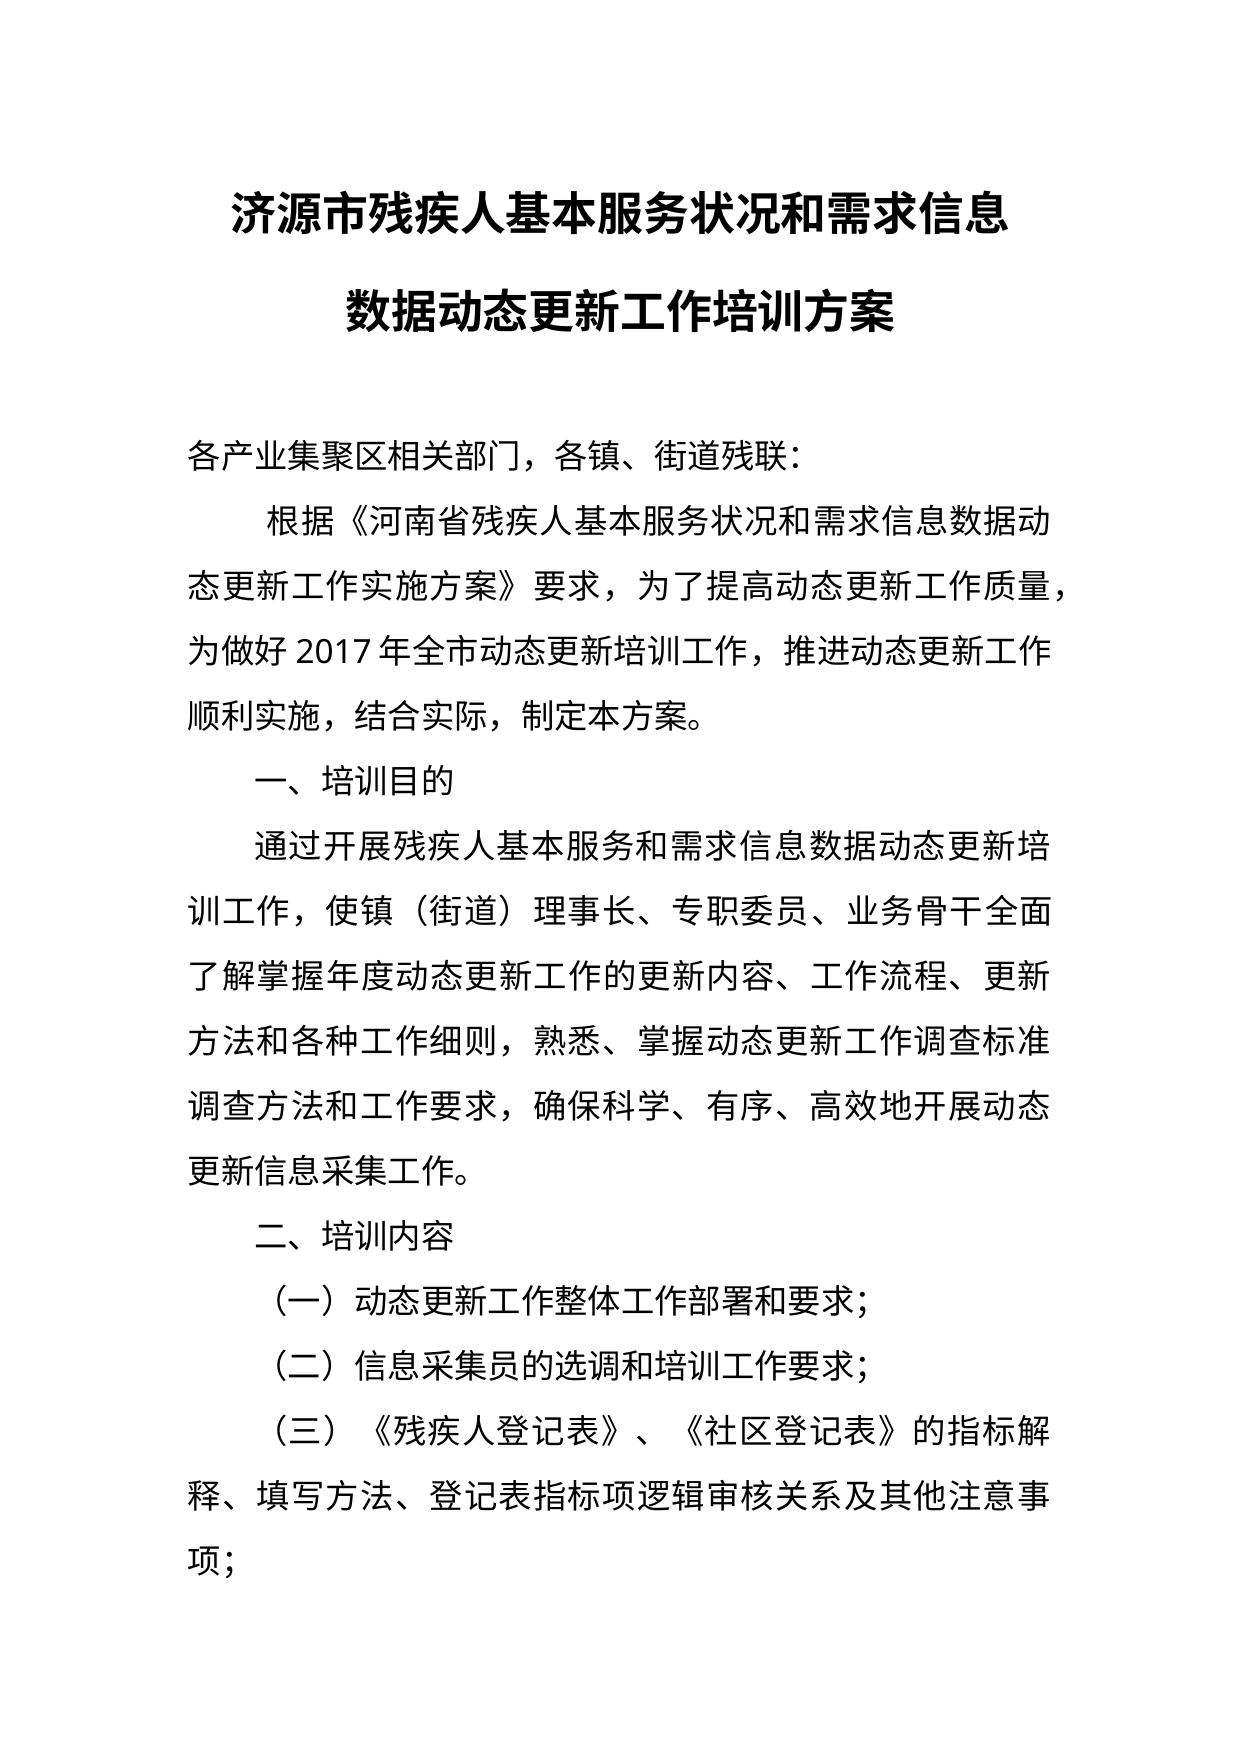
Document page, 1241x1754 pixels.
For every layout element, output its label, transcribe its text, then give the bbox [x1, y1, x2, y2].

text 济源市残疾人基本服务状况和需求信息 [187, 162, 1053, 259]
text 一、培训目的 [187, 747, 1053, 812]
text 二、培训内容 [187, 1202, 1053, 1267]
text 根据《河南省残疾人基本服务状况和需求信息数据动态更新工作实施方案》要求，为了提高动态更新工作质量，为做好2017年全市动态更新培训工作，推进动态更新工作顺利实施，结合实际，制定本方案。 [187, 487, 1053, 747]
text （三）《残疾人登记表》、《社区登记表》的指标解释、填写方法、登记表指标项逻辑审核关系及其他注意事项； [187, 1397, 1053, 1592]
text （一）动态更新工作整体工作部署和要求； [187, 1267, 1053, 1332]
text 数据动态更新工作培训方案 [187, 259, 1053, 357]
text 通过开展残疾人基本服务和需求信息数据动态更新培训工作，使镇（街道）理事长、专职委员、业务骨干全面了解掌握年度动态更新工作的更新内容、工作流程、更新方法和各种工作细则，熟悉、掌握动态更新工作调查标准、调查方法和工作要求，确保科学、有序、高效地开展动态更新信息采集工作。 [187, 812, 1053, 1202]
text （二）信息采集员的选调和培训工作要求； [187, 1332, 1053, 1397]
text 各产业集聚区相关部门，各镇、街道残联： [187, 422, 1053, 487]
